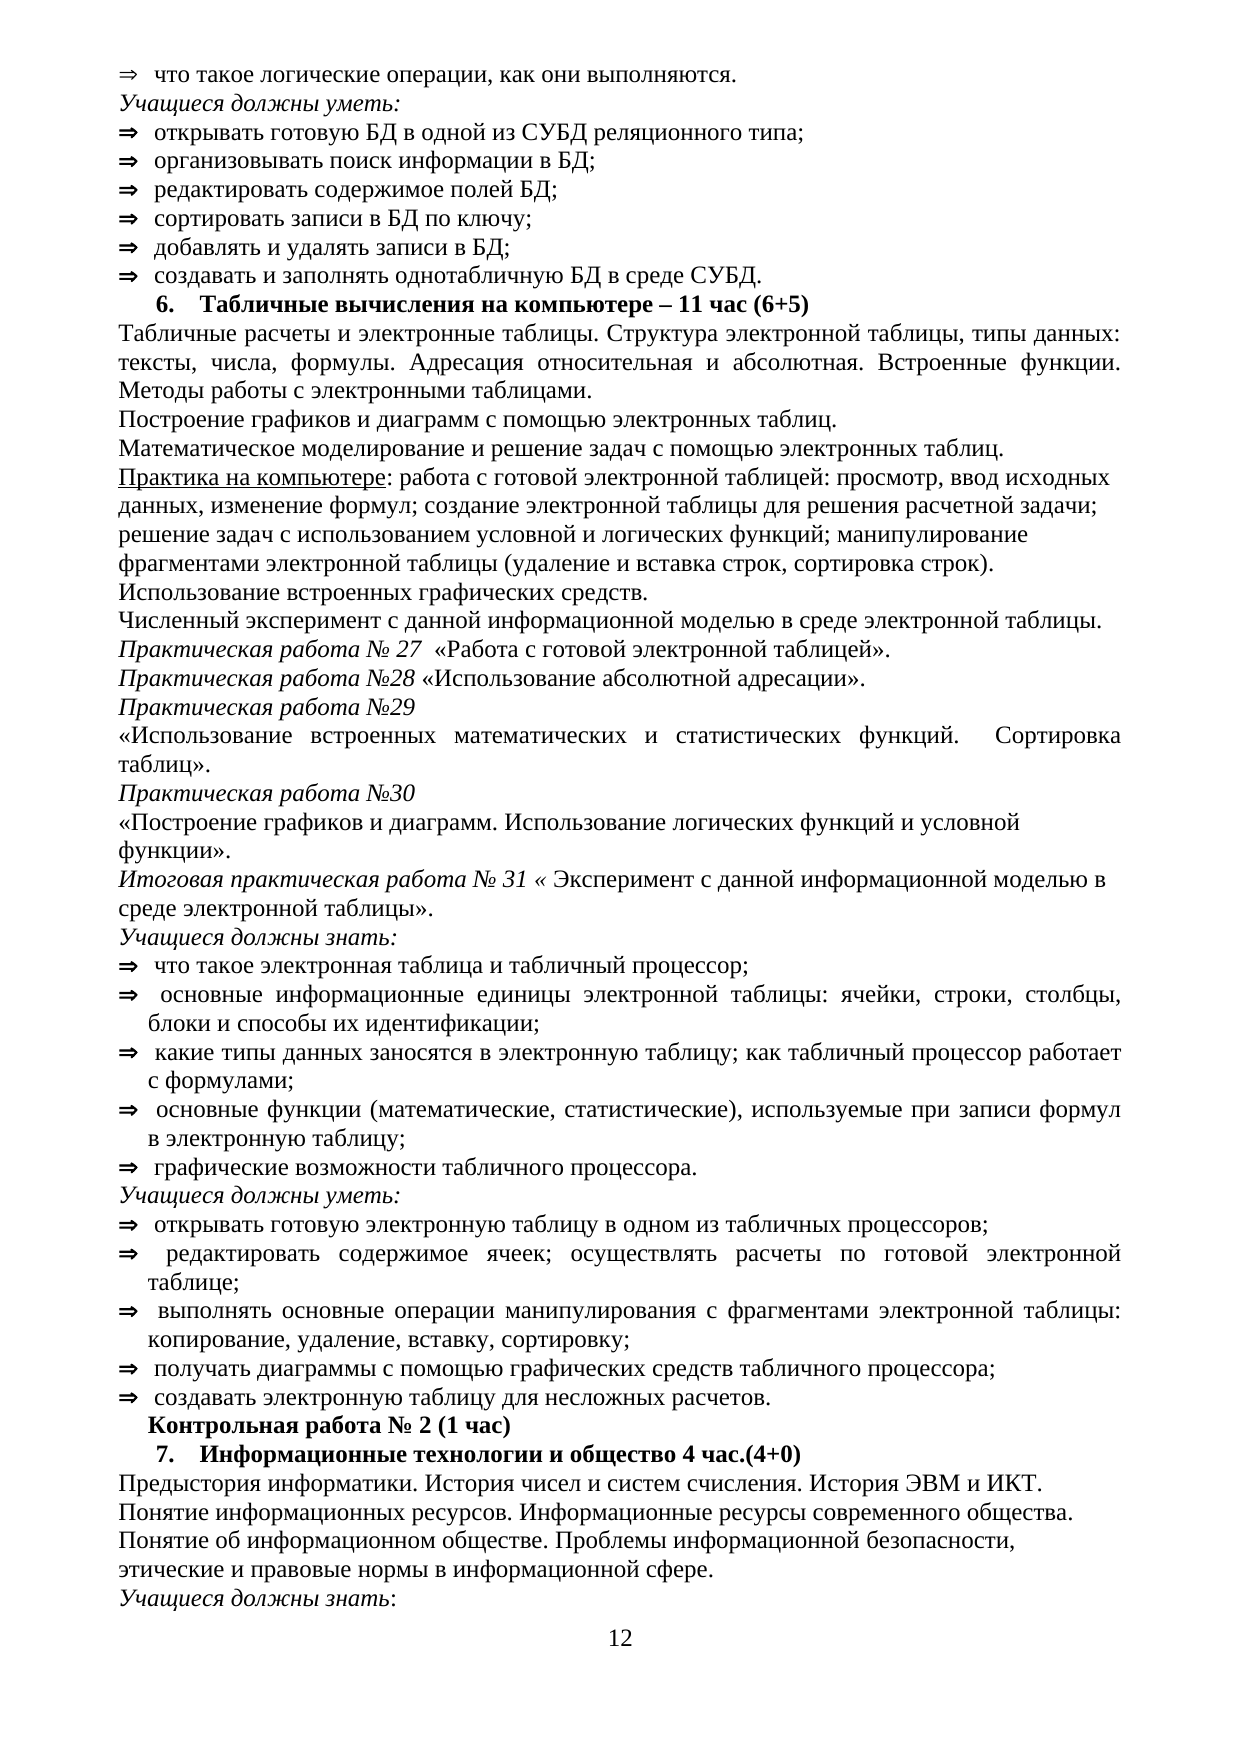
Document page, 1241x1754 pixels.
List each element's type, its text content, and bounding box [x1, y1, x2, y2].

text Практическая работа № 27 «Работа с готовой электронной таблицей». [118, 634, 1122, 663]
list открывать готовую БД в одной из СУБД реляционного типа; [118, 117, 1122, 145]
text Практическая работа №29 [118, 692, 1122, 720]
text Учащиеся должны знать: [118, 1583, 1122, 1612]
list основные информационные единицы электронной таблицы: ячейки, строки, столбцы, блоки и способы их идентификации; [118, 979, 1122, 1037]
text «Использование встроенных математических и статистических функций. Сортировка таблиц». [118, 720, 1122, 778]
text Предыстория информатики. История чисел и систем счисления. История ЭВМ и ИКТ. Понятие информационных ресурсов. Информационные ресурсы современного общества. Понятие об информационном обществе. Проблемы информационной безопасности, этические и правовые нормы в информационной сфере. [118, 1468, 1122, 1583]
text Итоговая практическая работа № 31 « Эксперимент с данной информационной моделью в среде электронной таблицы». [118, 864, 1122, 922]
text Численный эксперимент с данной информационной моделью в среде электронной таблицы. [118, 605, 1122, 634]
text Практическая работа №28 «Использование абсолютной адресации». [118, 663, 1122, 692]
text Учащиеся должны уметь: [118, 1180, 1122, 1209]
list получать диаграммы с помощью графических средств табличного процессора; [118, 1353, 1122, 1382]
list создавать и заполнять однотабличную БД в среде СУБД. [118, 260, 1122, 289]
list Табличные вычисления на компьютере – 11 час (6+5) [156, 289, 1122, 318]
text «Построение графиков и диаграмм. Использование логических функций и условной функции». [118, 807, 1122, 864]
text Построение графиков и диаграмм с помощью электронных таблиц. [118, 404, 1122, 433]
text Практика на компьютере: работа с готовой электронной таблицей: просмотр, ввод исходных данных, изменение формул; создание электронной таблицы для решения расчетной задачи; решение задач с использованием условной и логических функций; манипулирование фрагментами электронной таблицы (удаление и вставка строк, сортировка строк). Использование встроенных графических средств. [118, 462, 1122, 605]
list сортировать записи в БД по ключу; [118, 203, 1122, 232]
text Учащиеся должны знать: [118, 922, 1122, 950]
list организовывать поиск информации в БД; [118, 145, 1122, 174]
list что такое электронная таблица и табличный процессор; [118, 950, 1122, 979]
list выполнять основные операции манипулирования с фрагментами электронной таблицы: копирование, удаление, вставку, сортировку; [118, 1295, 1122, 1353]
list основные функции (математические, статистические), используемые при записи формул в электронную таблицу; [118, 1094, 1122, 1152]
list добавлять и удалять записи в БД; [118, 232, 1122, 260]
list редактировать содержимое полей БД; [118, 174, 1122, 203]
text Табличные расчеты и электронные таблицы. Структура электронной таблицы, типы данных: тексты, числа, формулы. Адресация относительная и абсолютная. Встроенные функции. Методы работы с электронными таблицами. [118, 318, 1122, 404]
list что такое логические операции, как они выполняются. [118, 59, 1122, 88]
list Информационные технологии и общество 4 час.(4+0) [156, 1439, 1122, 1468]
list создавать электронную таблицу для несложных расчетов. [118, 1382, 1122, 1410]
list графические возможности табличного процессора. [118, 1152, 1122, 1180]
text Практическая работа №30 [118, 778, 1122, 807]
list открывать готовую электронную таблицу в одном из табличных процессоров; [118, 1209, 1122, 1238]
list какие типы данных заносятся в электронную таблицу; как табличный процессор работает с формулами; [118, 1037, 1122, 1094]
text Математическое моделирование и решение задач с помощью электронных таблиц. [118, 433, 1122, 462]
text Учащиеся должны уметь: [118, 88, 1122, 117]
list редактировать содержимое ячеек; осуществлять расчеты по готовой электронной таблице; [118, 1238, 1122, 1295]
text Контрольная работа № 2 (1 час) [148, 1410, 1122, 1439]
